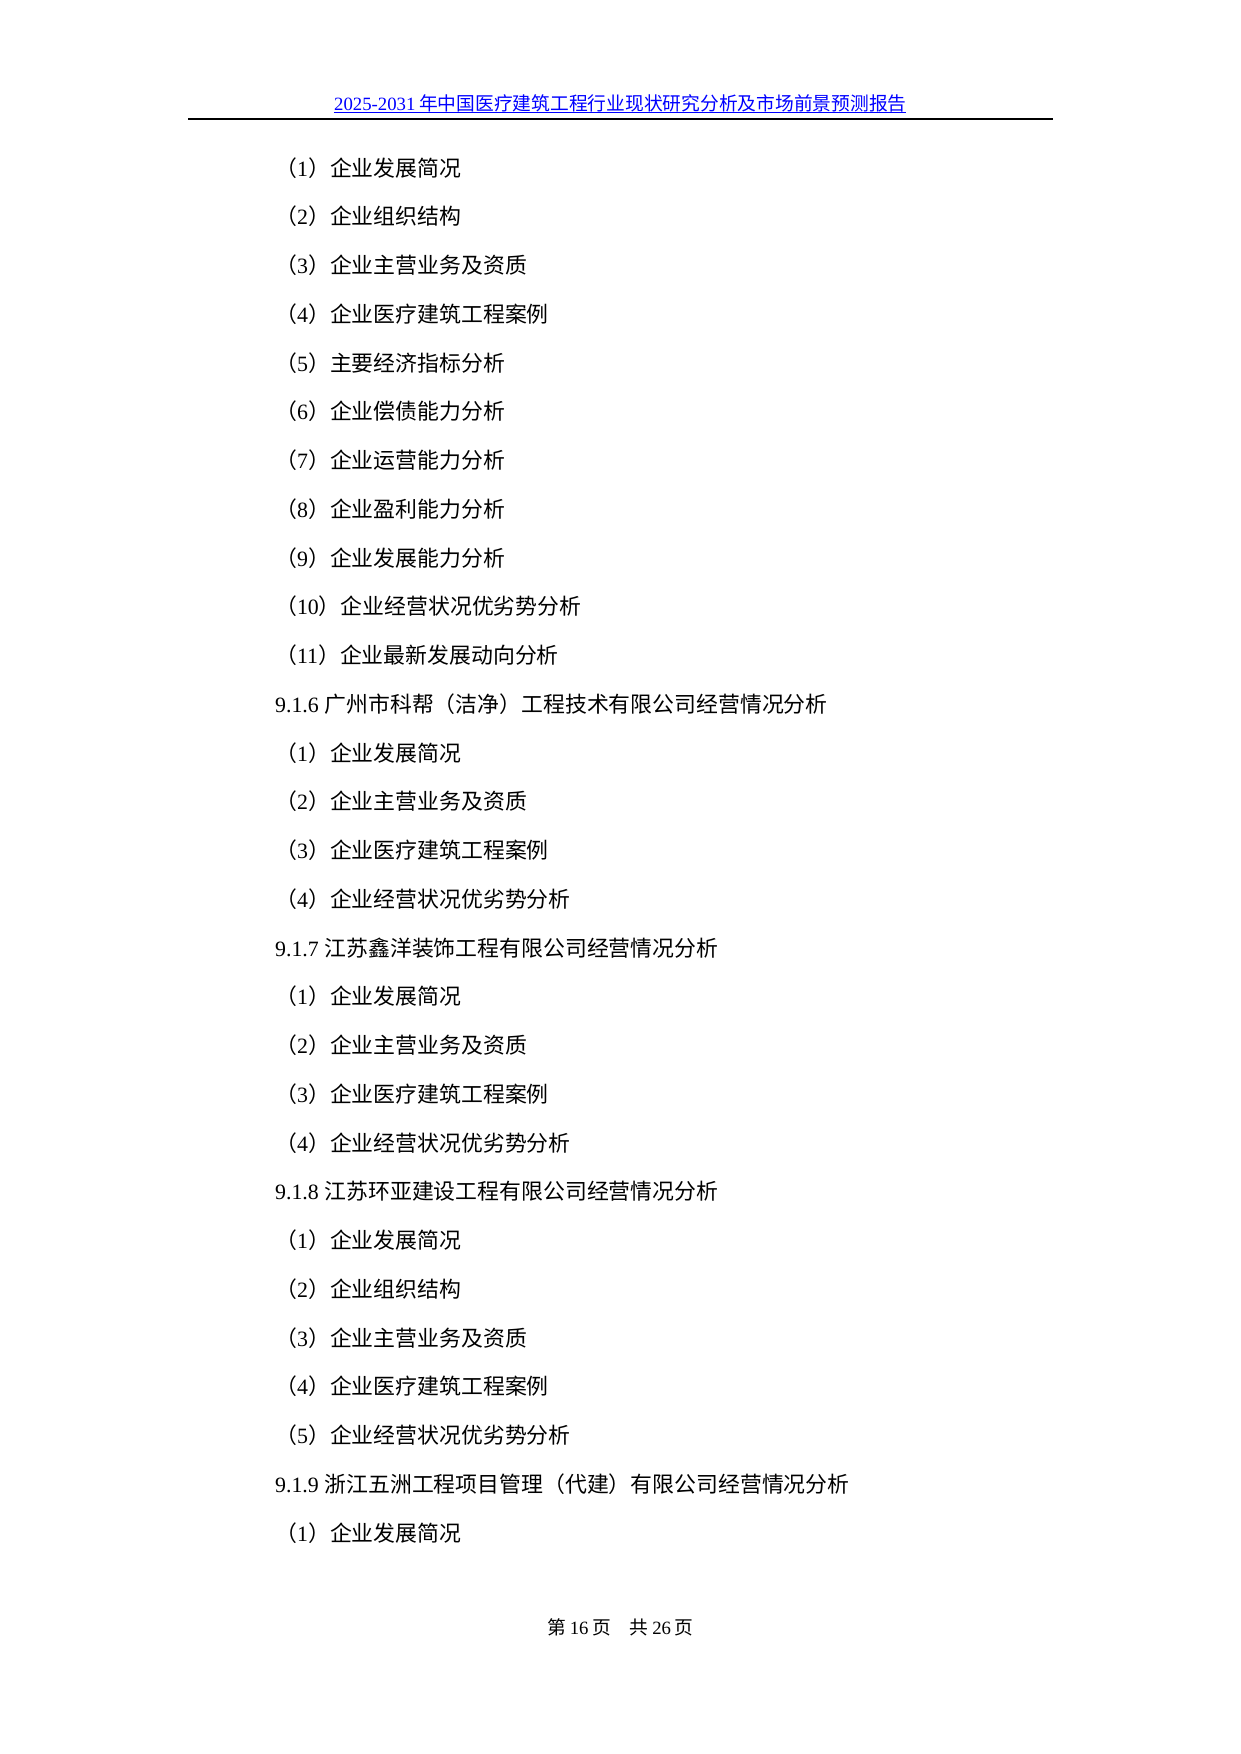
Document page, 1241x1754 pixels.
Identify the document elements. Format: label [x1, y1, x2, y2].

text [187, 150, 1053, 1548]
